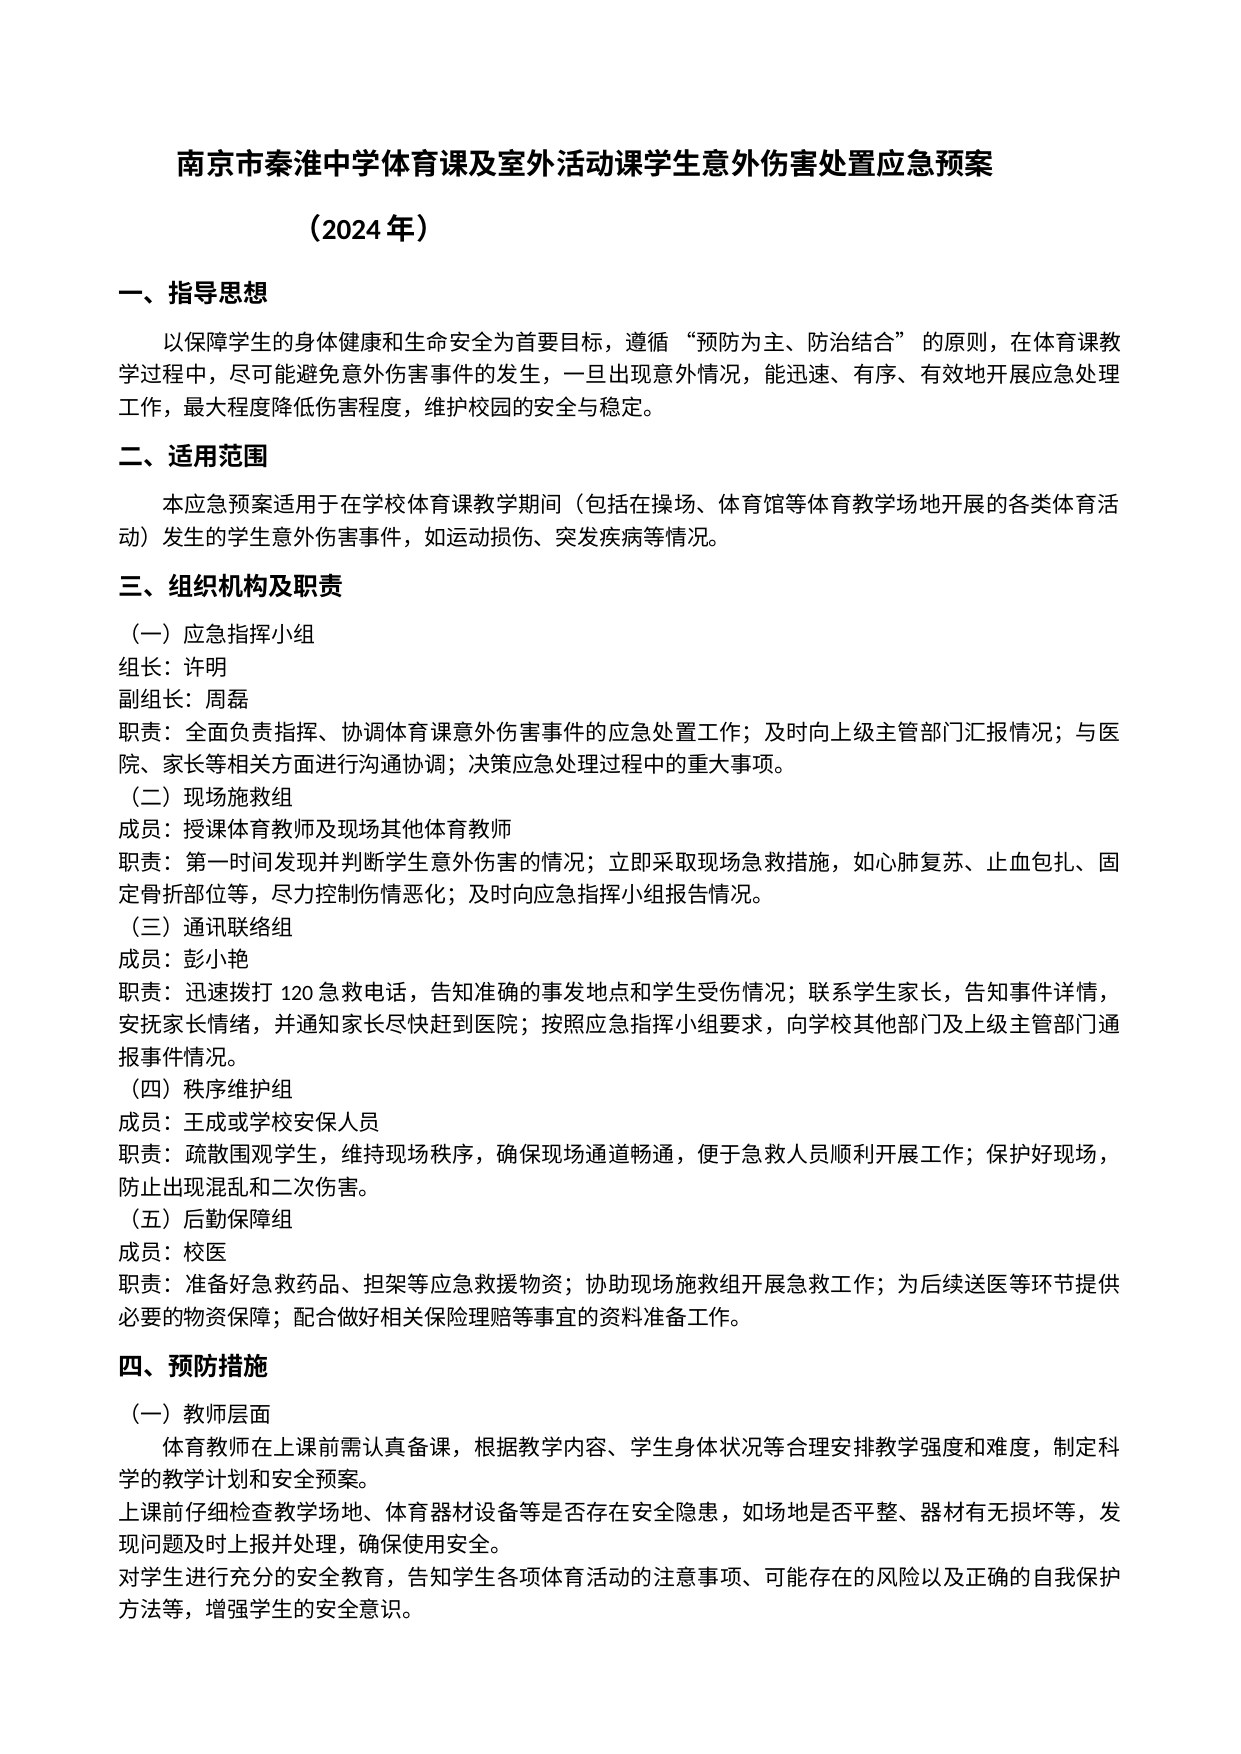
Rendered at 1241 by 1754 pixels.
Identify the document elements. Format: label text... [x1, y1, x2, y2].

text 副组长：周磊 [118, 682, 1122, 714]
text 本应急预案适用于在学校体育课教学期间（包括在操场、体育馆等体育教学场地开展的各类体育活动）发生的学生意外伤害事件，如运动损伤、突发疾病等情况。 [118, 487, 1122, 552]
text 体育教师在上课前需认真备课，根据教学内容、学生身体状况等合理安排教学强度和难度，制定科学的教学计划和安全预案。 [118, 1429, 1122, 1494]
text 成员：校医 [118, 1234, 1122, 1267]
text （三）通讯联络组 [118, 909, 1122, 942]
text （一）教师层面 [118, 1397, 1122, 1429]
text 成员：授课体育教师及现场其他体育教师 [118, 812, 1122, 844]
text 职责：全面负责指挥、协调体育课意外伤害事件的应急处置工作；及时向上级主管部门汇报情况；与医院、家长等相关方面进行沟通协调；决策应急处理过程中的重大事项。 [118, 714, 1122, 779]
text 三、组织机构及职责 [118, 552, 1122, 617]
text 以保障学生的身体健康和生命安全为首要目标，遵循 “预防为主、防治结合” 的原则，在体育课教学过程中，尽可能避免意外伤害事件的发生，一旦出现意外情况，能迅速、有序、有效地开展应急处理工作，最大程度降低伤害程度，维护校园的安全与稳定。 [118, 324, 1122, 422]
text 组长：许明 [118, 649, 1122, 682]
text （二）现场施救组 [118, 779, 1122, 812]
text 上课前仔细检查教学场地、体育器材设备等是否存在安全隐患，如场地是否平整、器材有无损坏等，发现问题及时上报并处理，确保使用安全。 [118, 1494, 1122, 1559]
text 四、预防措施 [118, 1332, 1122, 1397]
text 成员：彭小艳 [118, 942, 1122, 974]
text 一、指导思想 [118, 259, 1122, 324]
text 职责：迅速拨打 120 急救电话，告知准确的事发地点和学生受伤情况；联系学生家长，告知事件详情，安抚家长情绪，并通知家长尽快赶到医院；按照应急指挥小组要求，向学校其他部门及上级主管部门通报事件情况。 [118, 974, 1122, 1072]
text 职责：疏散围观学生，维持现场秩序，确保现场通道畅通，便于急救人员顺利开展工作；保护好现场，防止出现混乱和二次伤害。 [118, 1137, 1122, 1202]
text 二、适用范围 [118, 422, 1122, 487]
text （四）秩序维护组 [118, 1072, 1122, 1104]
text 成员：王成或学校安保人员 [118, 1104, 1122, 1137]
text （五）后勤保障组 [118, 1202, 1122, 1234]
text （一）应急指挥小组 [118, 617, 1122, 649]
text （2024年） [118, 194, 1122, 259]
text 对学生进行充分的安全教育，告知学生各项体育活动的注意事项、可能存在的风险以及正确的自我保护方法等，增强学生的安全意识。 [118, 1559, 1122, 1624]
text 南京市秦淮中学体育课及室外活动课学生意外伤害处置应急预案 [118, 129, 1122, 194]
text 职责：准备好急救药品、担架等应急救援物资；协助现场施救组开展急救工作；为后续送医等环节提供必要的物资保障；配合做好相关保险理赔等事宜的资料准备工作。 [118, 1267, 1122, 1332]
text 职责：第一时间发现并判断学生意外伤害的情况；立即采取现场急救措施，如心肺复苏、止血包扎、固定骨折部位等，尽力控制伤情恶化；及时向应急指挥小组报告情况。 [118, 844, 1122, 909]
